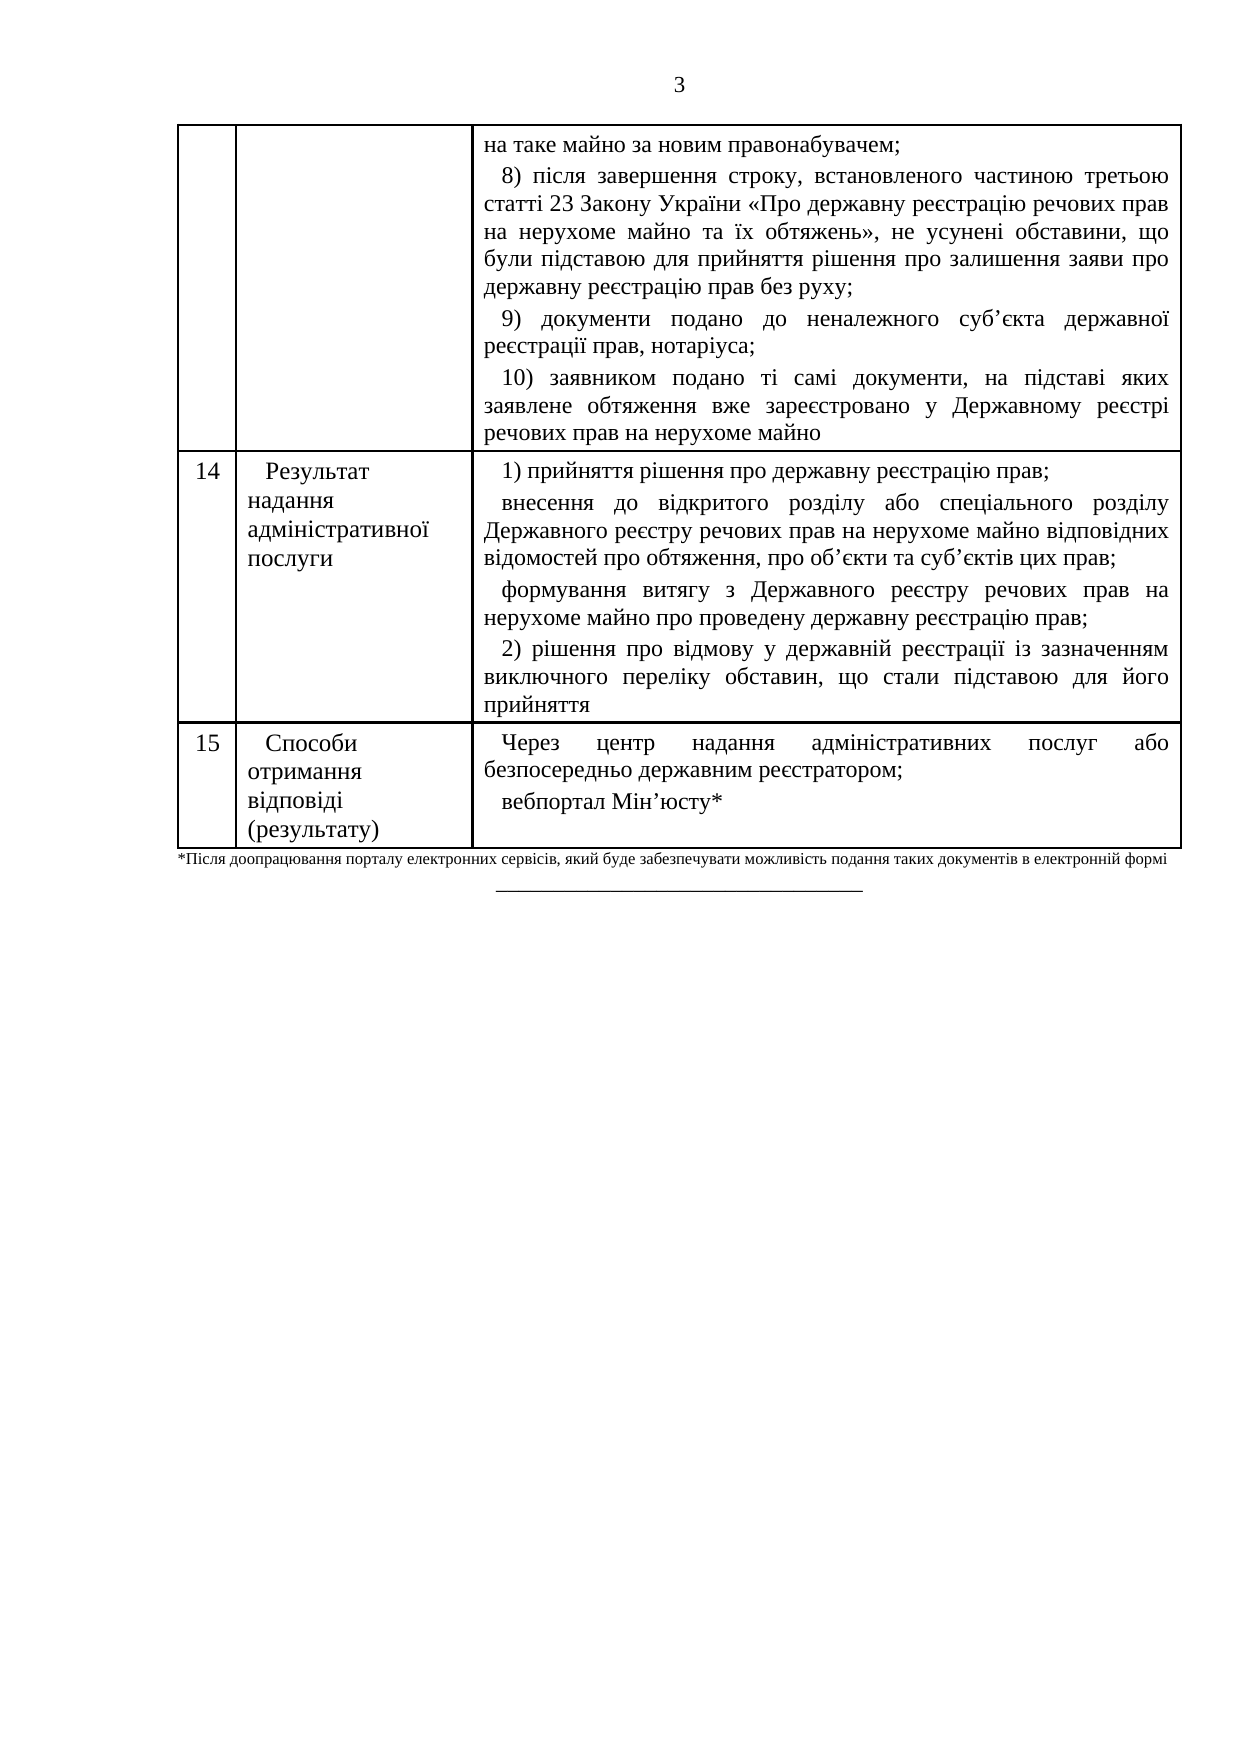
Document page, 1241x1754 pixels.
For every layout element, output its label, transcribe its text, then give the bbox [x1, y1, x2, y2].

table_cell Способи отримання відповіді (результату) [237, 724, 471, 847]
table_cell Через центр надання адміністративних послуг або безпосередньо державним реєстратором; вебпортал Мін’юсту* [474, 724, 1180, 847]
table_cell Результат надання адміністративної послуги [237, 452, 471, 721]
table_cell 15 [179, 724, 235, 847]
text ________________________________ [177, 868, 1181, 894]
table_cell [474, 126, 1180, 450]
table_cell 13 [179, 126, 235, 450]
table_cell 1) прийняття рішення про державну реєстрацію прав; внесення до відкритого розділу або спеціального розділу Державного реєстру речових прав на нерухоме майно відповідних відомостей про обтяження, про об’єкти та суб’єктів цих прав; формування витягу з Державного реєстру речових прав на нерухоме майно про проведену державну реєстрацію прав; 2) рішення про відмову у державній реєстрації із зазначенням виключного переліку обставин, що стали підставою для його прийняття [474, 452, 1180, 721]
table_cell 14 [179, 452, 235, 721]
text *Після доопрацювання порталу електронних сервісів, який буде забезпечувати можливість подання таких документів в електронній формі [177, 849, 1181, 868]
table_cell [237, 126, 471, 450]
